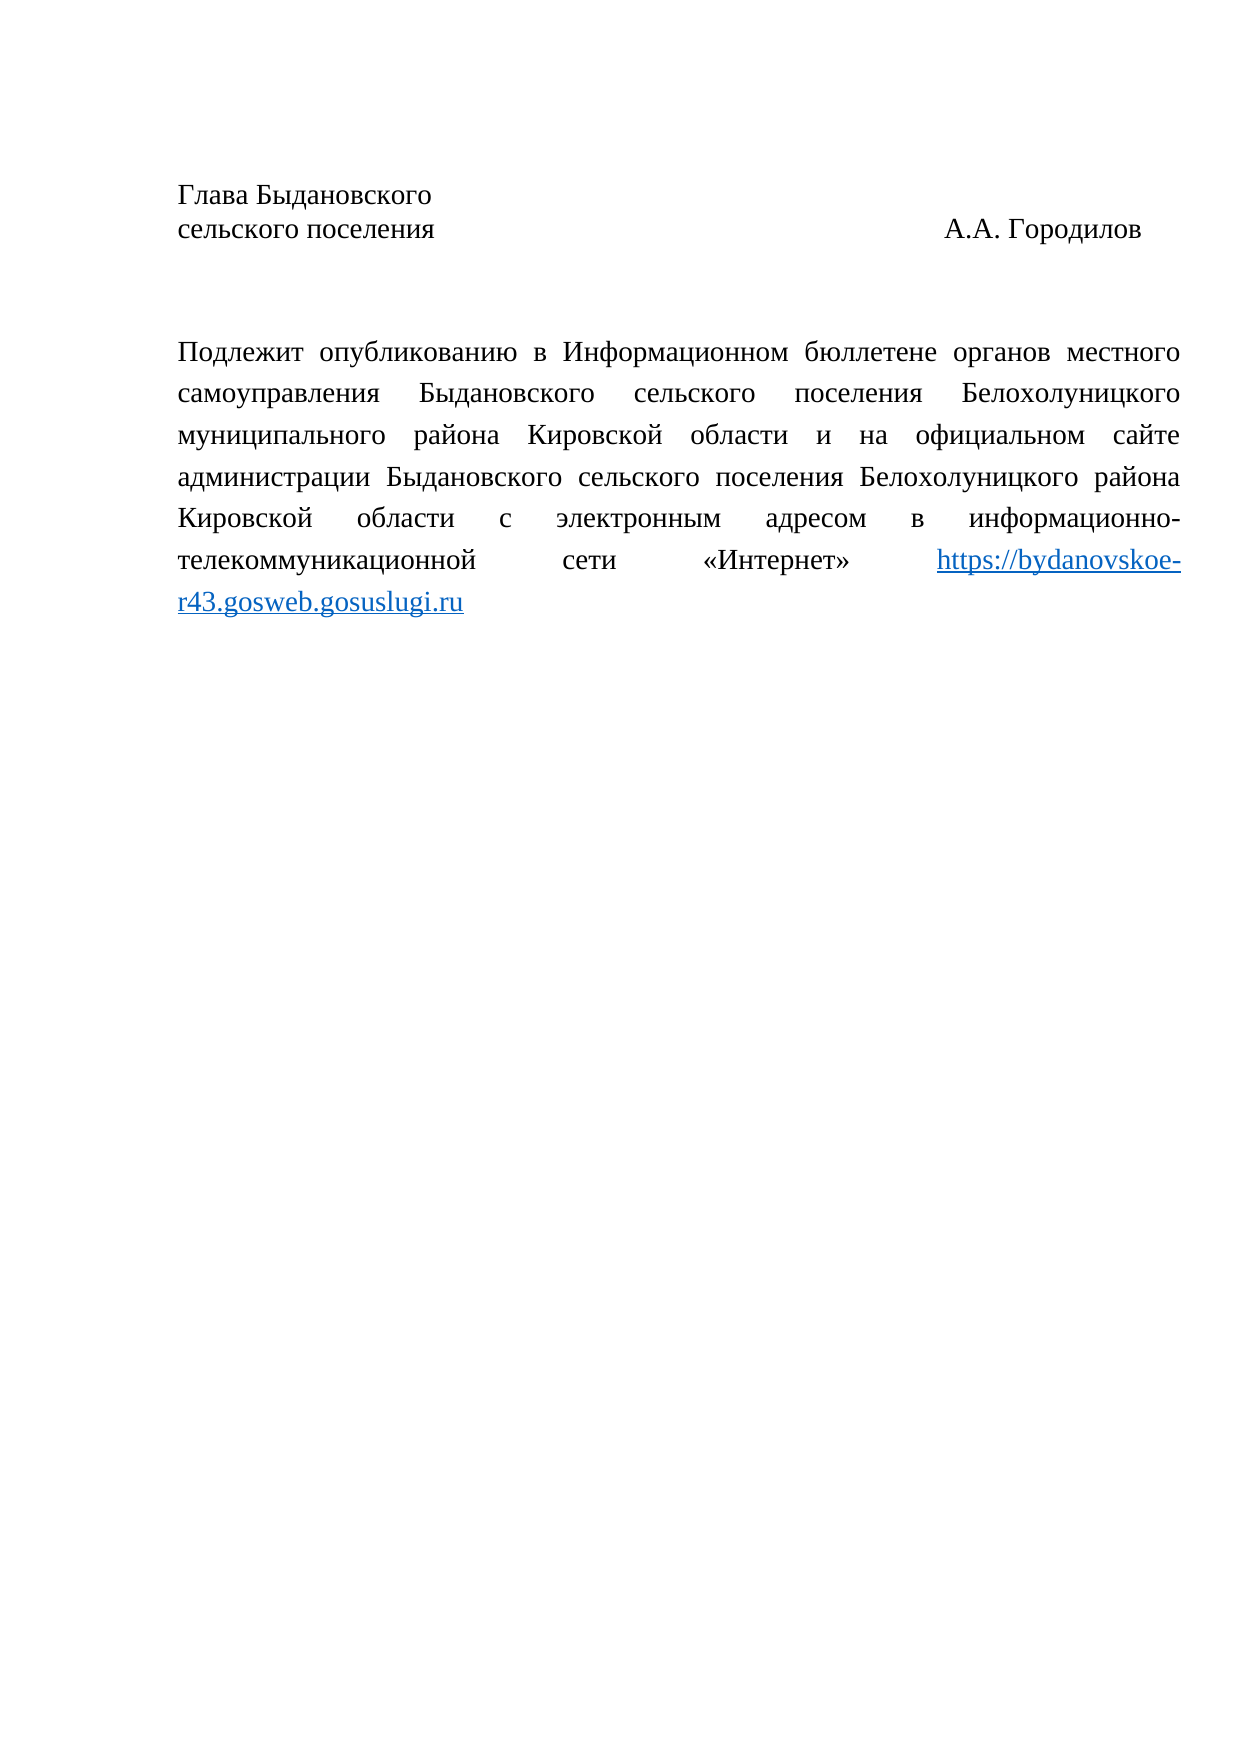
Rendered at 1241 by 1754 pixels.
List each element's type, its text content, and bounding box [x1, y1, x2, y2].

text Подлежит опубликованию в Информационном бюллетене органов местного самоуправления Быдановского сельского поселения Белохолуницкого муниципального района Кировской области и на официальном сайте администрации Быдановского сельского поселения Белохолуницкого района Кировской области с электронным адресом в информационно-телекоммуникационной сети «Интернет» https://bydanovskoe-r43.gosweb.gosuslugi.ru [177, 328, 1181, 619]
text Глава Быдановского [177, 177, 1181, 211]
text сельского поселения А.А. Городилов [177, 211, 1181, 244]
